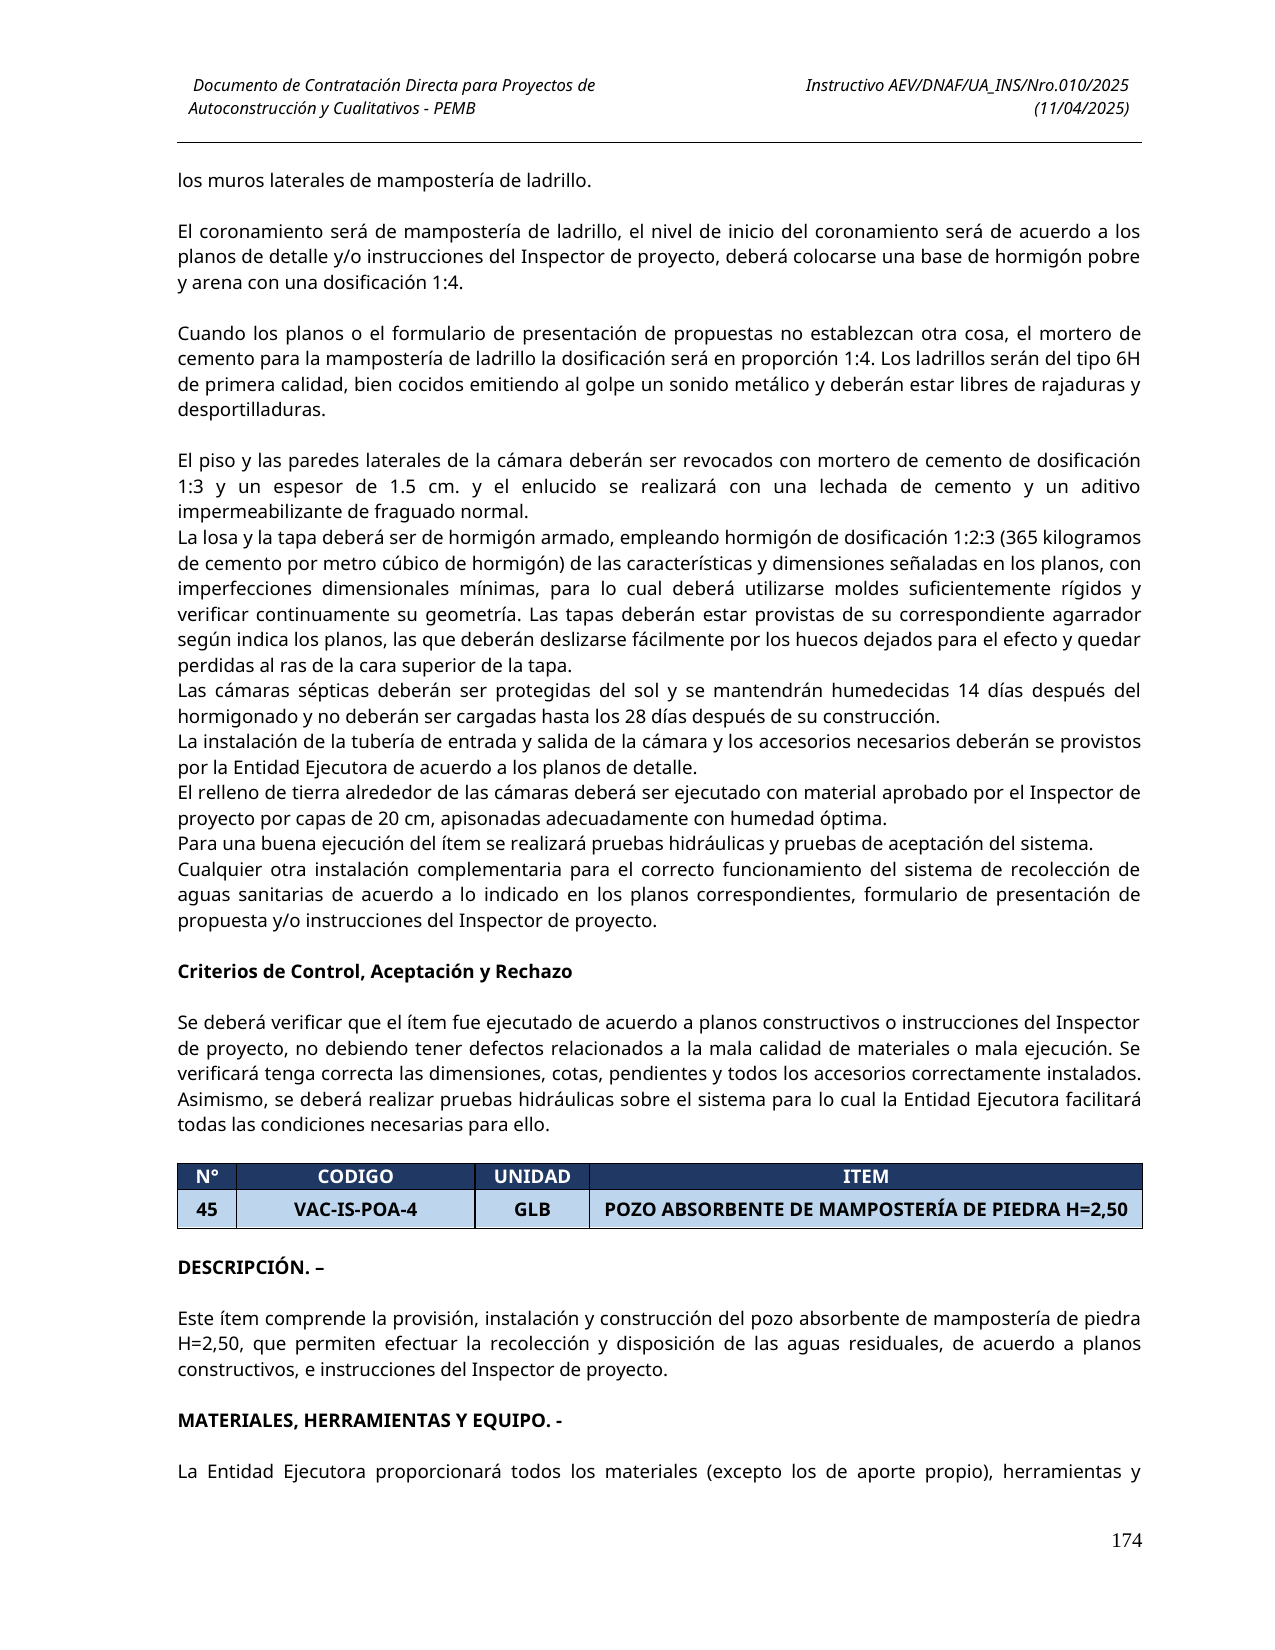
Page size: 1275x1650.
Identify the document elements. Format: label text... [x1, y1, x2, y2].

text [177, 167, 1142, 193]
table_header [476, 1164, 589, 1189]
text Las cámaras sépticas deberán ser protegidas del sol y se mantendrán humedecidas 14 días después del hormigonado y no deberán ser cargadas hasta los 28 días después de su construcción. [177, 677, 1142, 728]
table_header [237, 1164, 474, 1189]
text El coronamiento será de mampostería de ladrillo, el nivel de inicio del coronamiento será de acuerdo a los planos de detalle y/o instrucciones del Inspector de proyecto, deberá colocarse una base de hormigón pobre y arena con una dosificación 1:4. [177, 218, 1142, 295]
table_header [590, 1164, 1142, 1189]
text Cualquier otra instalación complementaria para el correcto funcionamiento del sistema de recolección de aguas sanitarias de acuerdo a lo indicado en los planos correspondientes, formulario de presentación de propuesta y/o instrucciones del Inspector de proyecto. [177, 856, 1142, 933]
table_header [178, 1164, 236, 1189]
text Cuando los planos o el formulario de presentación de propuestas no establezcan otra cosa, el mortero de cemento para la mampostería de ladrillo la dosificación será en proporción 1:4. Los ladrillos serán del tipo 6H de primera calidad, bien cocidos emitiendo al golpe un sonido metálico y deberán estar libres de rajaduras y desportilladuras. [177, 320, 1142, 422]
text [177, 1458, 1142, 1484]
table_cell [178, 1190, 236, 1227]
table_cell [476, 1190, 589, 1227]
text Se deberá verificar que el ítem fue ejecutado de acuerdo a planos constructivos o instrucciones del Inspector de proyecto, no debiendo tener defectos relacionados a la mala calidad de materiales o mala ejecución. Se verificará tenga correcta las dimensiones, cotas, pendientes y todos los accesorios correctamente instalados. Asimismo, se deberá realizar pruebas hidráulicas sobre el sistema para lo cual la Entidad Ejecutora facilitará todas las condiciones necesarias para ello. [177, 1009, 1142, 1137]
text DESCRIPCIÓN. – [177, 1254, 1142, 1279]
text La instalación de la tubería de entrada y salida de la cámara y los accesorios necesarios deberán se provistos por la Entidad Ejecutora de acuerdo a los planos de detalle. [177, 728, 1142, 779]
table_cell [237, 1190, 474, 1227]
text MATERIALES, HERRAMIENTAS Y EQUIPO. - [177, 1407, 1142, 1433]
text Para una buena ejecución del ítem se realizará pruebas hidráulicas y pruebas de aceptación del sistema. [177, 831, 1142, 856]
text Criterios de Control, Aceptación y Rechazo [177, 958, 1142, 984]
text Este ítem comprende la provisión, instalación y construcción del pozo absorbente de mampostería de piedra H=2,50, que permiten efectuar la recolección y disposición de las aguas residuales, de acuerdo a planos constructivos, e instrucciones del Inspector de proyecto. [177, 1305, 1142, 1382]
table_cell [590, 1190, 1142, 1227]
text La losa y la tapa deberá ser de hormigón armado, empleando hormigón de dosificación 1:2:3 (365 kilogramos de cemento por metro cúbico de hormigón) de las características y dimensiones señaladas en los planos, con imperfecciones dimensionales mínimas, para lo cual deberá utilizarse moldes suficientemente rígidos y verificar continuamente su geometría. Las tapas deberán estar provistas de su correspondiente agarrador según indica los planos, las que deberán deslizarse fácilmente por los huecos dejados para el efecto y quedar perdidas al ras de la cara superior de la tapa. [177, 524, 1142, 677]
text El piso y las paredes laterales de la cámara deberán ser revocados con mortero de cemento de dosificación 1:3 y un espesor de 1.5 cm. y el enlucido se realizará con una lechada de cemento y un aditivo impermeabilizante de fraguado normal. [177, 448, 1142, 524]
text El relleno de tierra alrededor de las cámaras deberá ser ejecutado con material aprobado por el Inspector de proyecto por capas de 20 cm, apisonadas adecuadamente con humedad óptima. [177, 779, 1142, 831]
